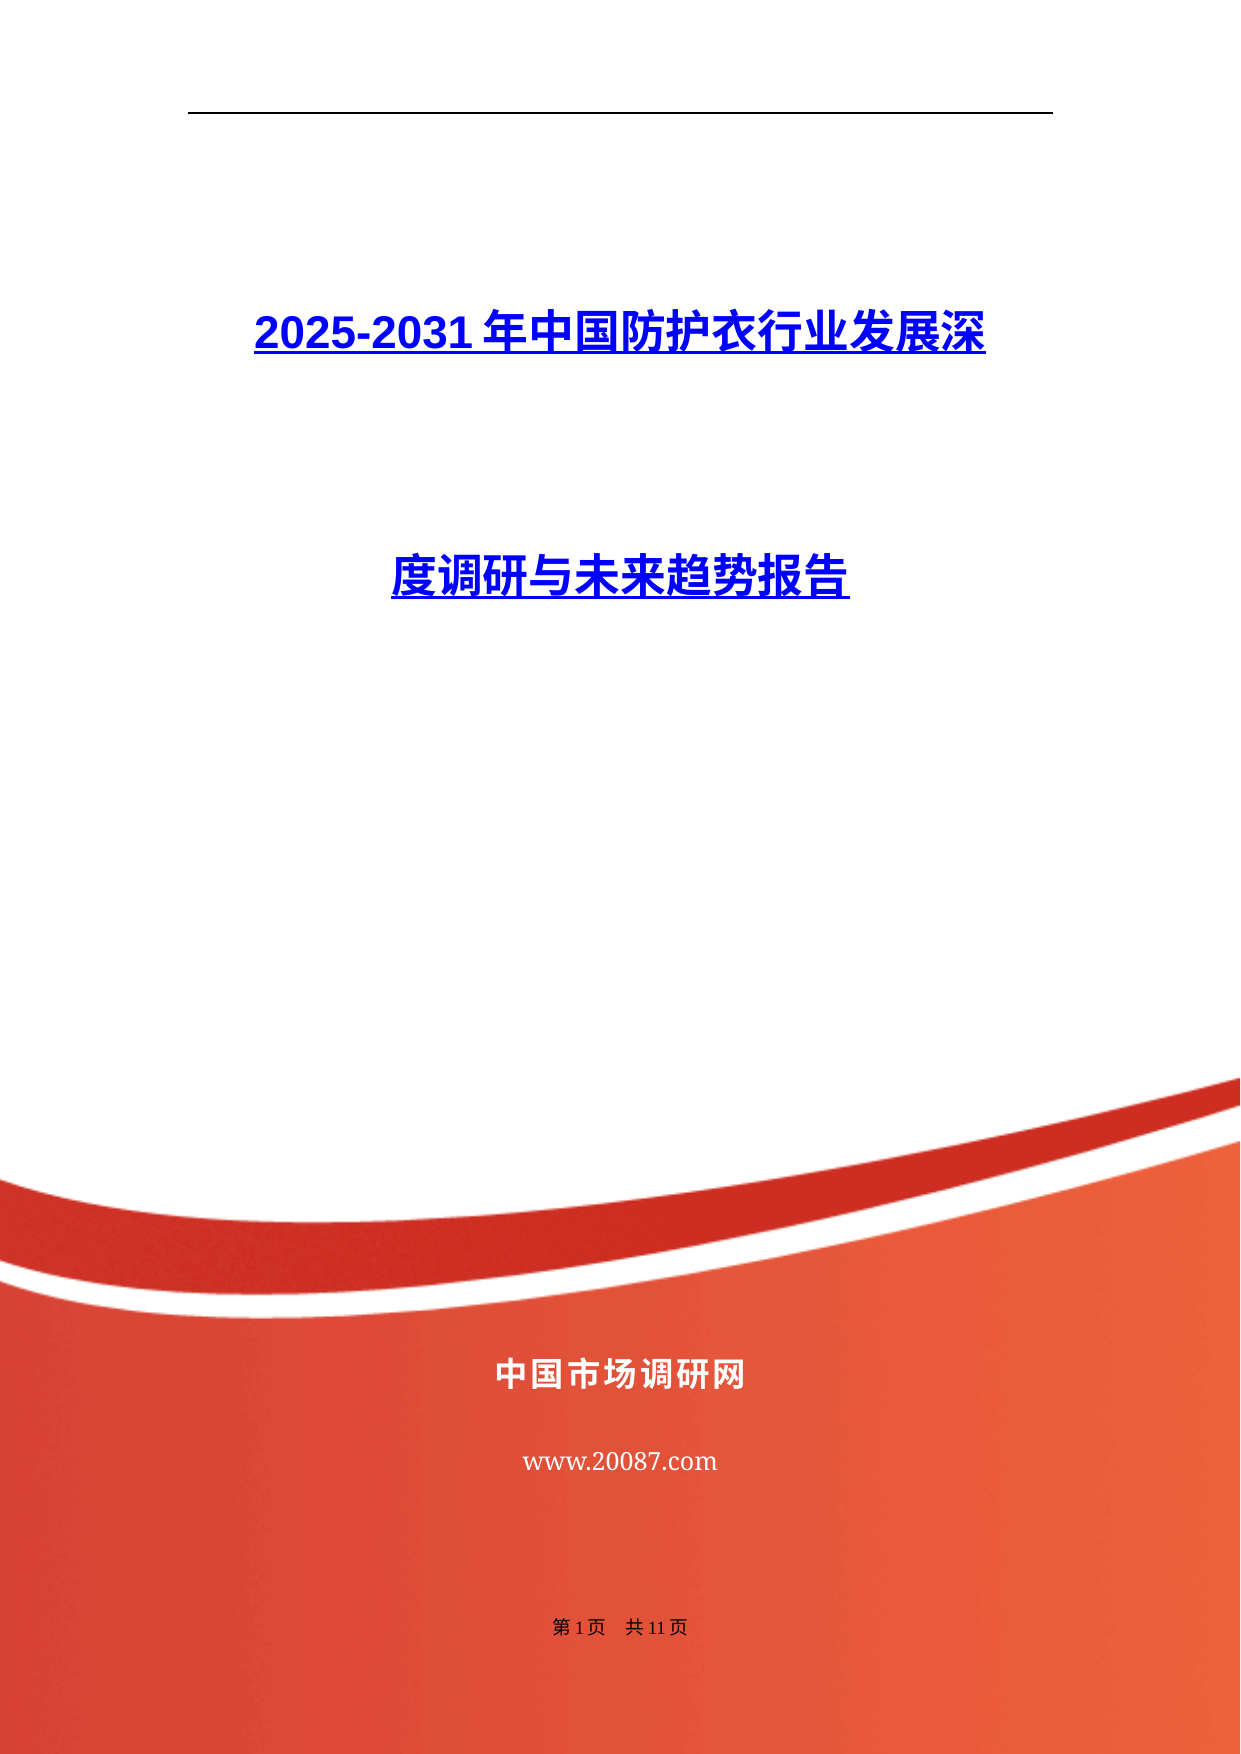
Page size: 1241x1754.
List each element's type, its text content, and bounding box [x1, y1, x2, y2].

picture [0, 1006, 1241, 1754]
text www.20087.com [187, 1428, 1053, 1493]
subtitle 中国市场调研网 [187, 1339, 1053, 1404]
table_header 2025-2031年中国防护衣行业发展深度调研与未来趋势报告 [188, 207, 1053, 773]
